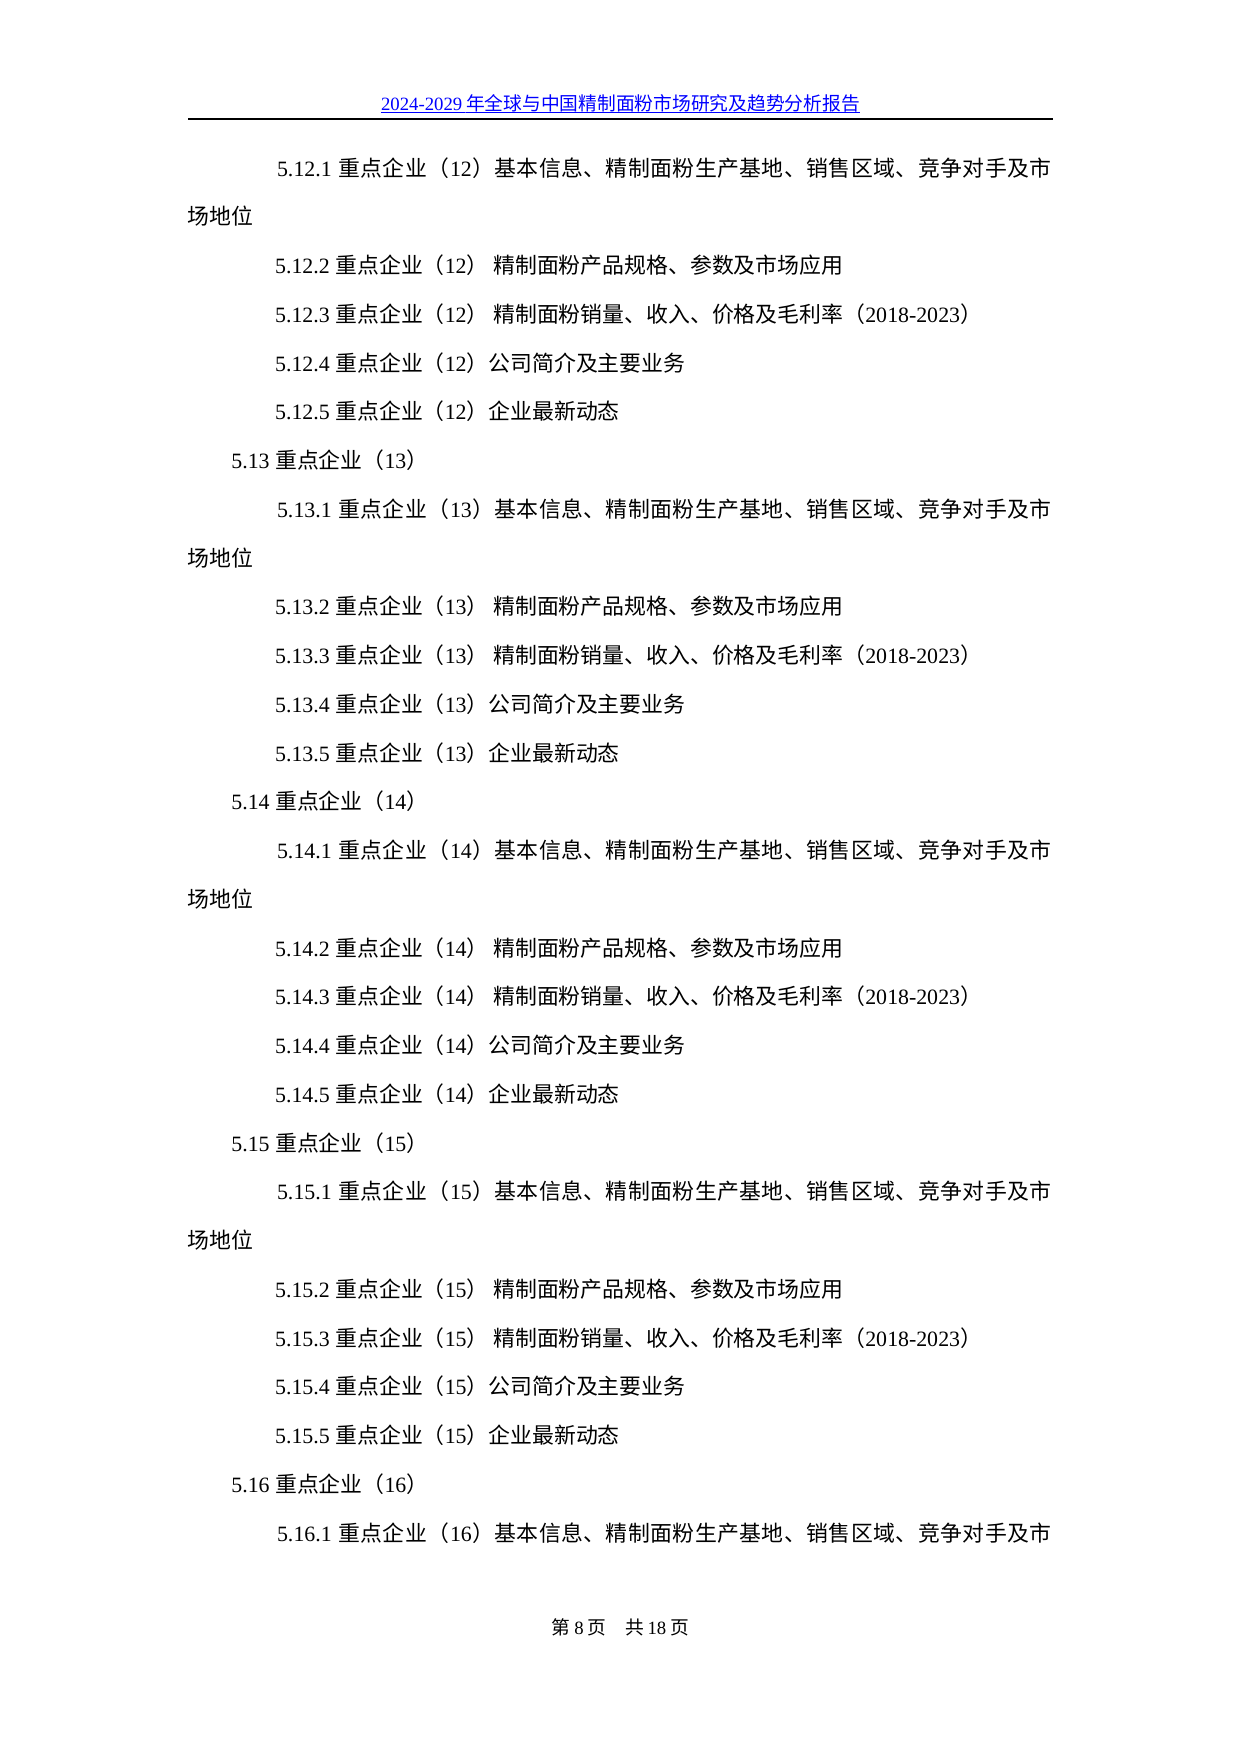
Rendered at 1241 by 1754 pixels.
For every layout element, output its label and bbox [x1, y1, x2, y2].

text [187, 150, 1053, 1548]
